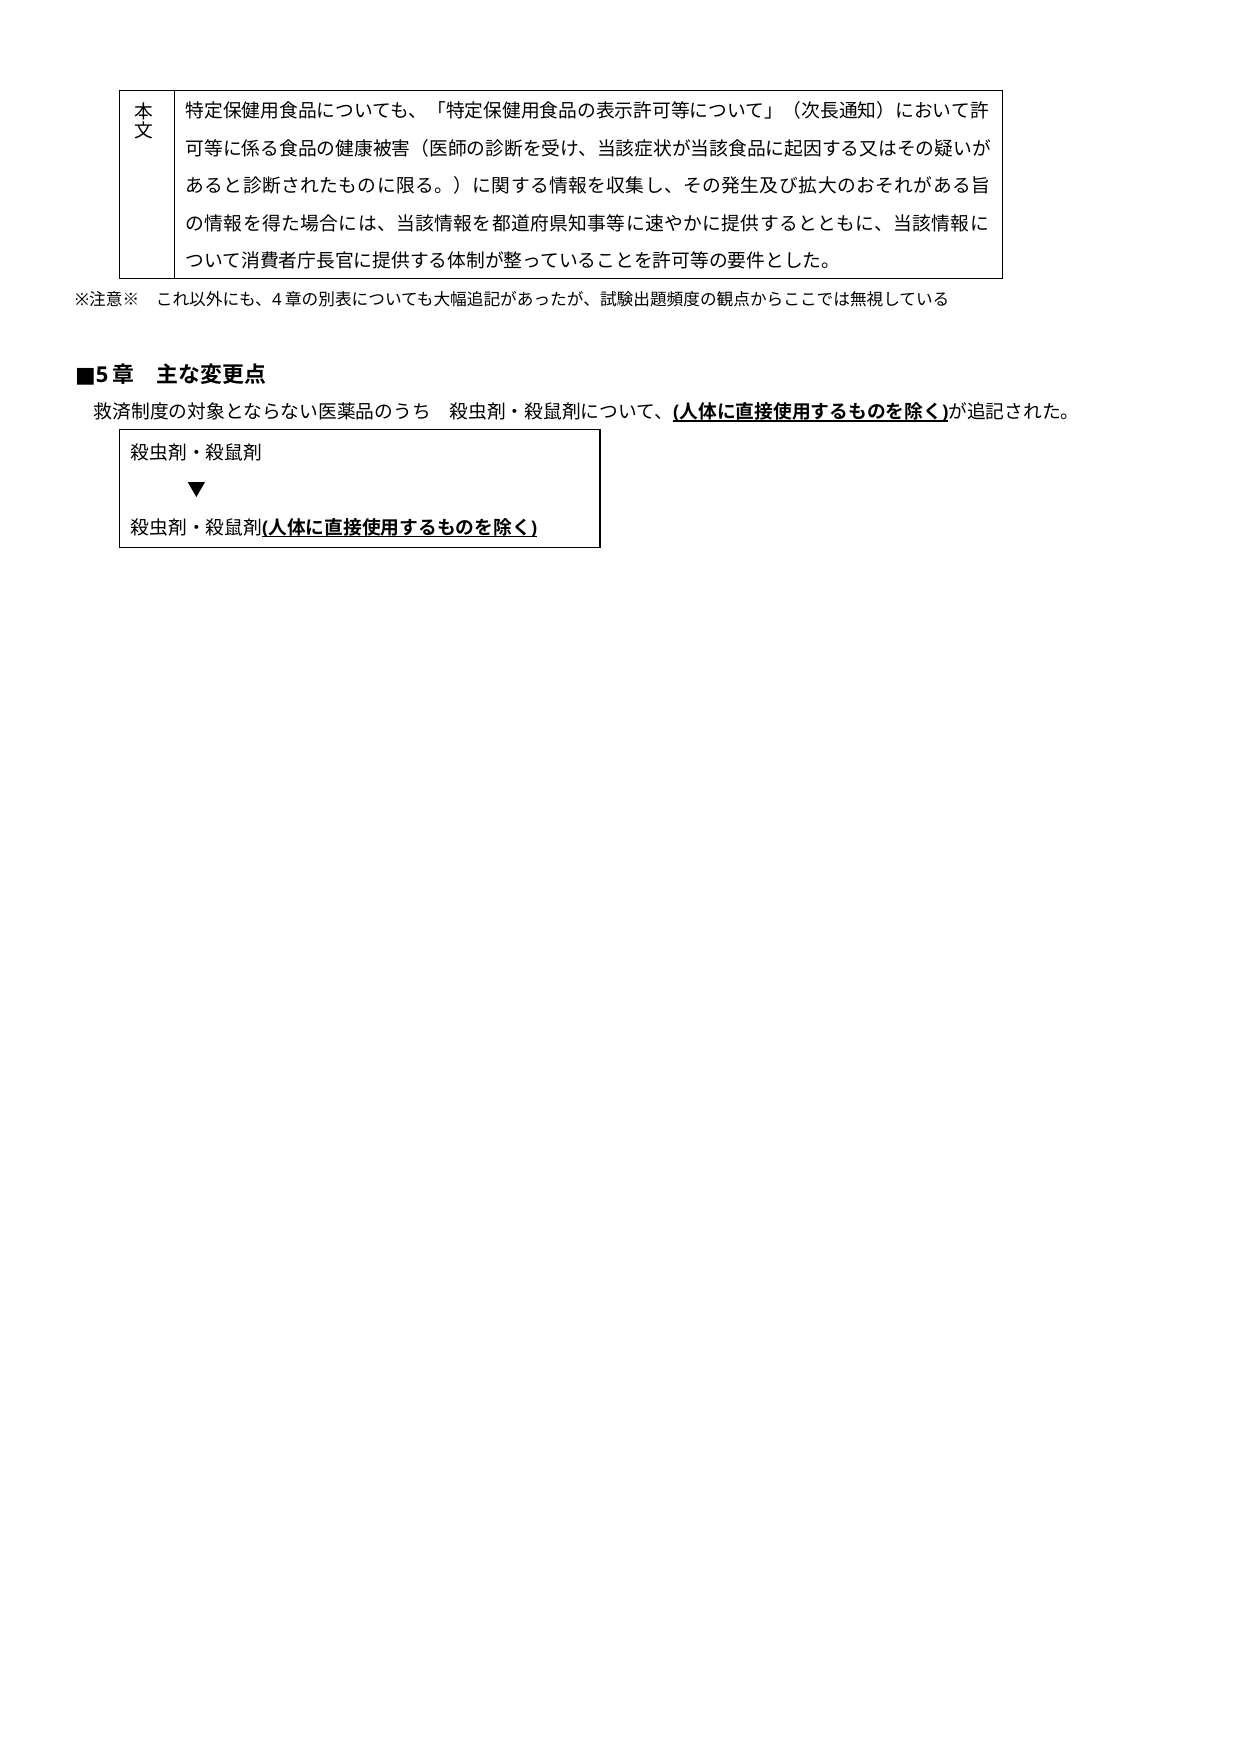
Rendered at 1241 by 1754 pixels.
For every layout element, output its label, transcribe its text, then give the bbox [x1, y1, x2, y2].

text ■5章 主な変更点 [75, 354, 1165, 392]
table_header 殺虫剤・殺鼠剤 ▼ 殺虫剤・殺鼠剤(人体に直接使用するものを除く) [120, 430, 599, 547]
table_header 本文 [120, 91, 174, 278]
text ※注意※ これ以外にも、4章の別表についても大幅追記があったが、試験出題頻度の観点からここでは無視している [75, 279, 1165, 317]
text 救済制度の対象とならない医薬品のうち 殺虫剤・殺鼠剤について、(人体に直接使用するものを除く)が追記された。 [75, 392, 1165, 429]
table_header 特定保健用食品についても、「特定保健用食品の表示許可等について」（次長通知）において許可等に係る食品の健康被害（医師の診断を受け、当該症状が当該食品に起因する又はその疑いがあると診断されたものに限る。）に関する情報を収集し、その発生及び拡大のおそれがある旨の情報を得た場合には、当該情報を都道府県知事等に速やかに提供するとともに、当該情報について消費者庁長官に提供する体制が整っていることを許可等の要件とした。 [175, 91, 1002, 278]
